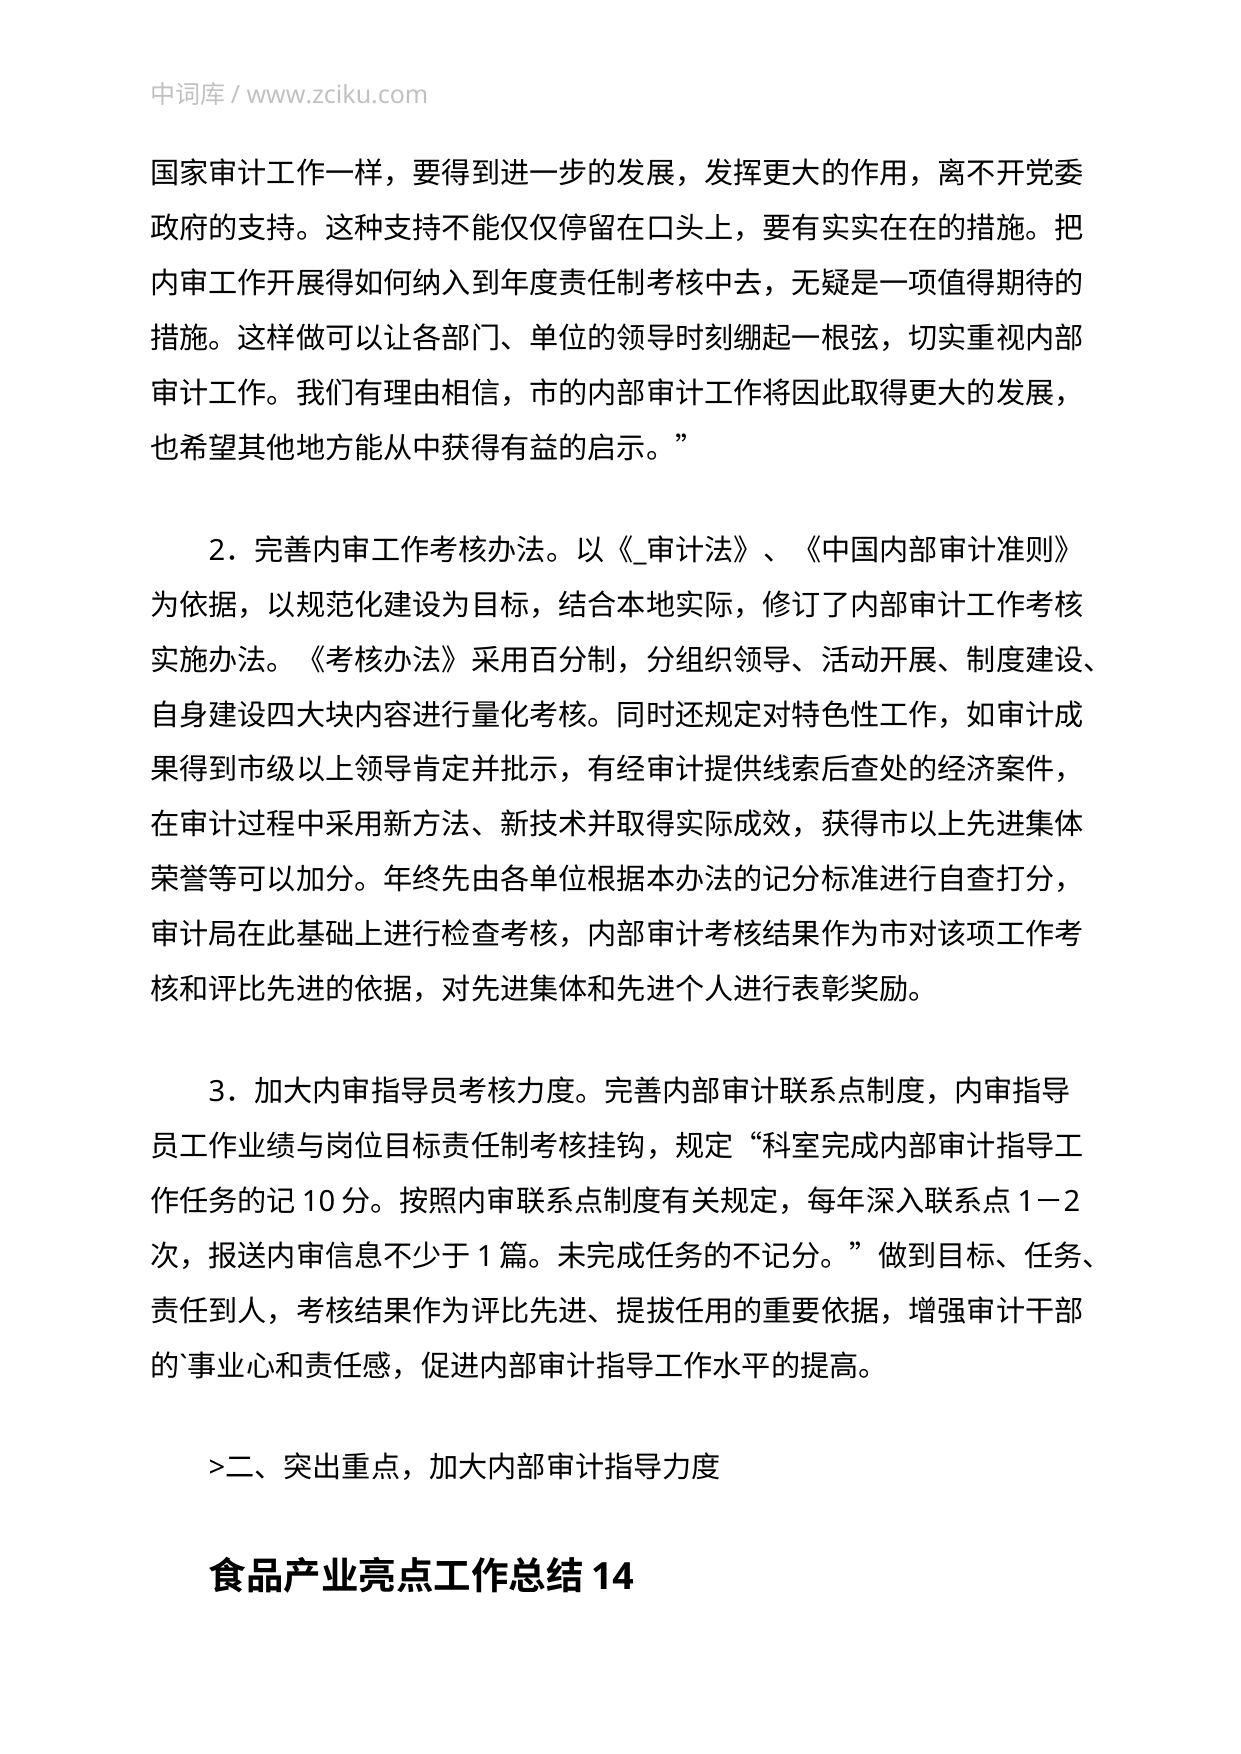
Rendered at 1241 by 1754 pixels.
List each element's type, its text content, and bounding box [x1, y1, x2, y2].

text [150, 150, 1090, 467]
text 3．加大内审指导员考核力度。完善内部审计联系点制度，内审指导员工作业绩与岗位目标责任制考核挂钩，规定“科室完成内部审计指导工作任务的记10分。按照内审联系点制度有关规定，每年深入联系点1－2次，报送内审信息不少于1篇。未完成任务的不记分。”做到目标、任务、责任到人，考核结果作为评比先进、提拔任用的重要依据，增强审计干部的`事业心和责任感，促进内部审计指导工作水平的提高。 [150, 1067, 1090, 1384]
text >二、突出重点，加大内部审计指导力度 [150, 1444, 1090, 1486]
text 2．完善内审工作考核办法。以《_审计法》、《中国内部审计准则》为依据，以规范化建设为目标，结合本地实际，修订了内部审计工作考核实施办法。《考核办法》采用百分制，分组织领导、活动开展、制度建设、自身建设四大块内容进行量化考核。同时还规定对特色性工作，如审计成果得到市级以上领导肯定并批示，有经审计提供线索后查处的经济案件，在审计过程中采用新方法、新技术并取得实际成效，获得市以上先进集体荣誉等可以加分。年终先由各单位根据本办法的记分标准进行自查打分，审计局在此基础上进行检查考核，内部审计考核结果作为市对该项工作考核和评比先进的依据，对先进集体和先进个人进行表彰奖励。 [150, 526, 1090, 1008]
text 食品产业亮点工作总结14 [150, 1546, 1090, 1601]
